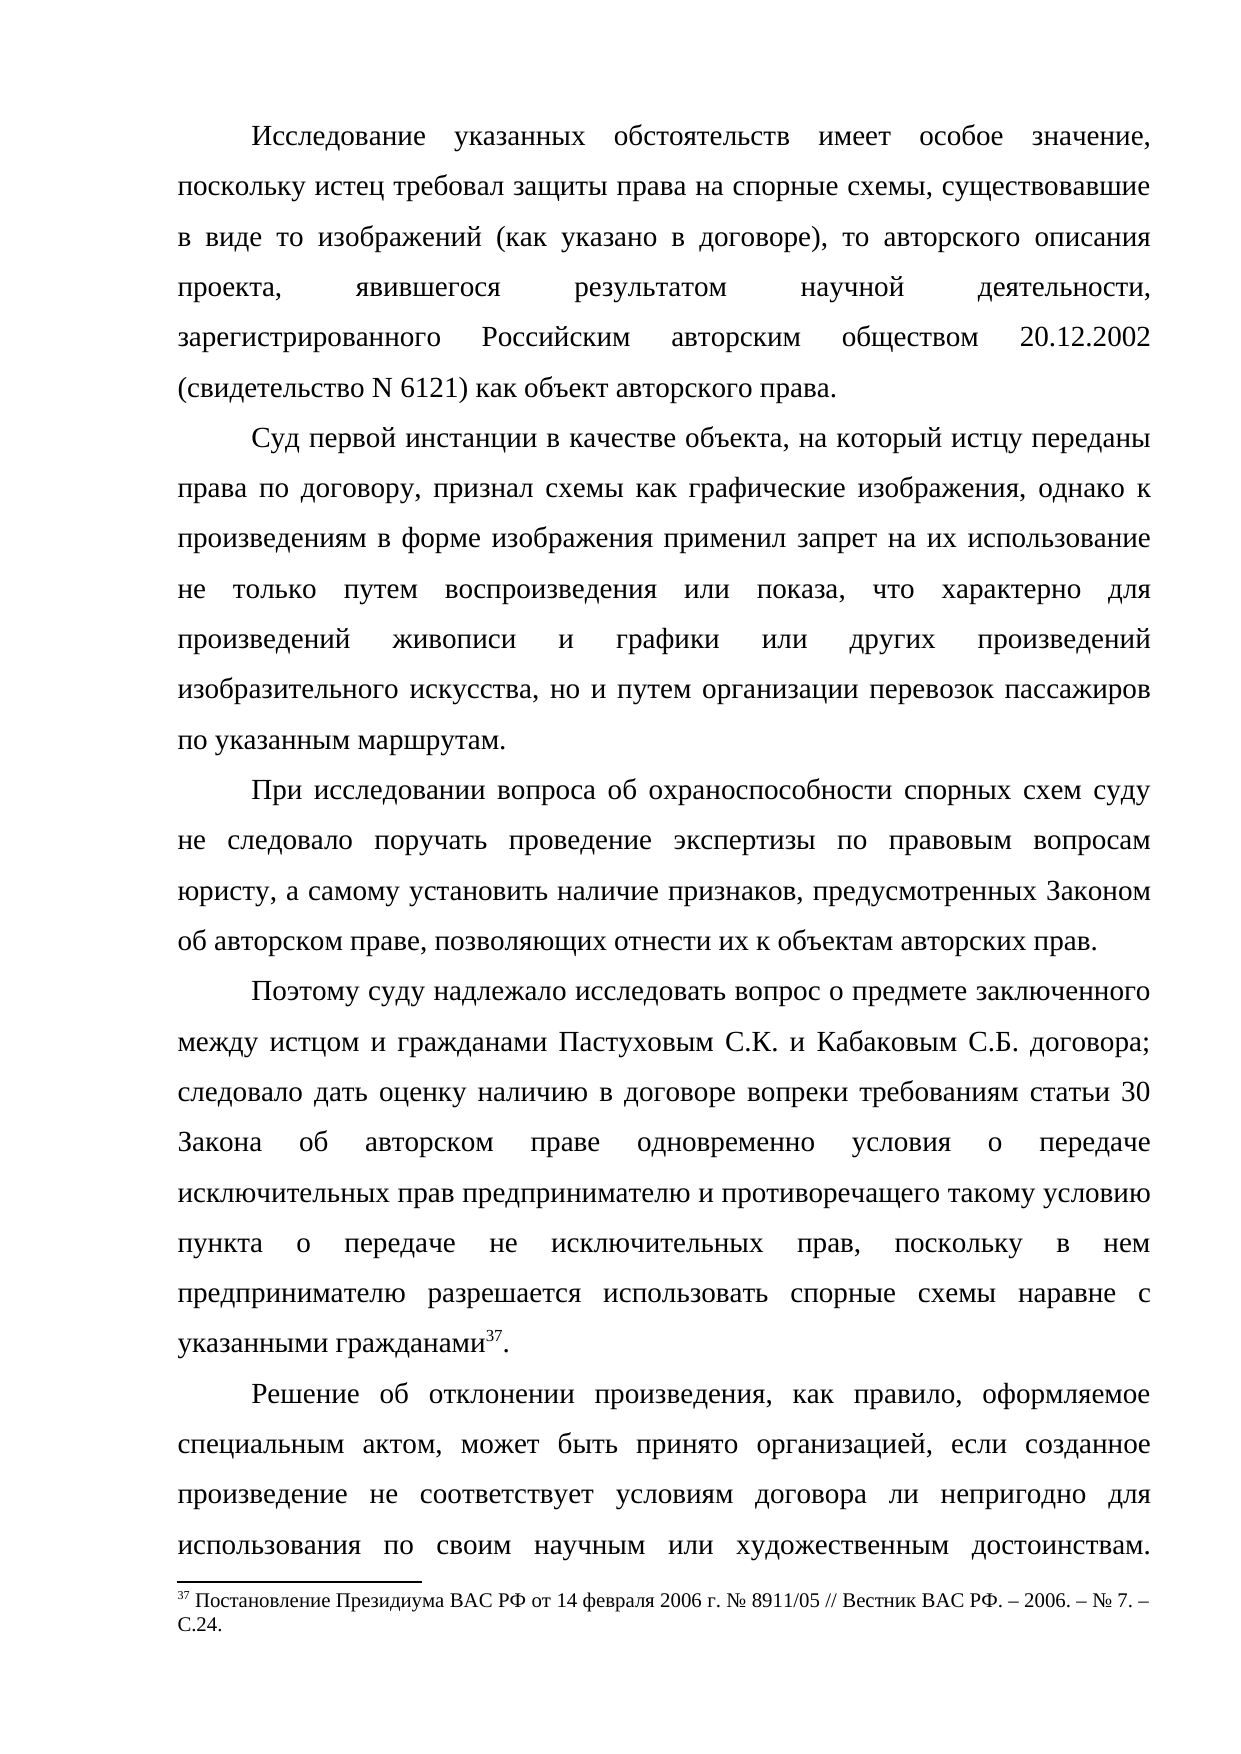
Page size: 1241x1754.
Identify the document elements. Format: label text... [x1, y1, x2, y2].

text Суд первой инстанции в качестве объекта, на который истцу переданы права по договору, признал схемы как графические изображения, однако к произведениям в форме изображения применил запрет на их использование не только путем воспроизведения или показа, что характерно для произведений живописи и графики или других произведений изобразительного искусства, но и путем организации перевозок пассажиров по указанным маршрутам. [177, 420, 1152, 755]
text Исследование указанных обстоятельств имеет особое значение, поскольку истец требовал защиты права на спорные схемы, существовавшие в виде то изображений (как указано в договоре), то авторского описания проекта, явившегося результатом научной деятельности, зарегистрированного Российским авторским обществом 20.12.2002 (свидетельство N 6121) как объект авторского права. [177, 118, 1152, 403]
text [177, 1376, 1152, 1560]
text При исследовании вопроса об охраноспособности спорных схем суду не следовало поручать проведение экспертизы по правовым вопросам юристу, а самому установить наличие признаков, предусмотренных Законом об авторском праве, позволяющих отнести их к объектам авторских прав. [177, 772, 1152, 957]
text Поэтому суду надлежало исследовать вопрос о предмете заключенного между истцом и гражданами Пастуховым С.К. и Кабаковым С.Б. договора; следовало дать оценку наличию в договоре вопреки требованиям статьи 30 Закона об авторском праве одновременно условия о передаче исключительных прав предпринимателю и противоречащего такому условию пункта о передаче не исключительных прав, поскольку в нем предпринимателю разрешается использовать спорные схемы наравне с указанными гражданами. [177, 973, 1152, 1359]
